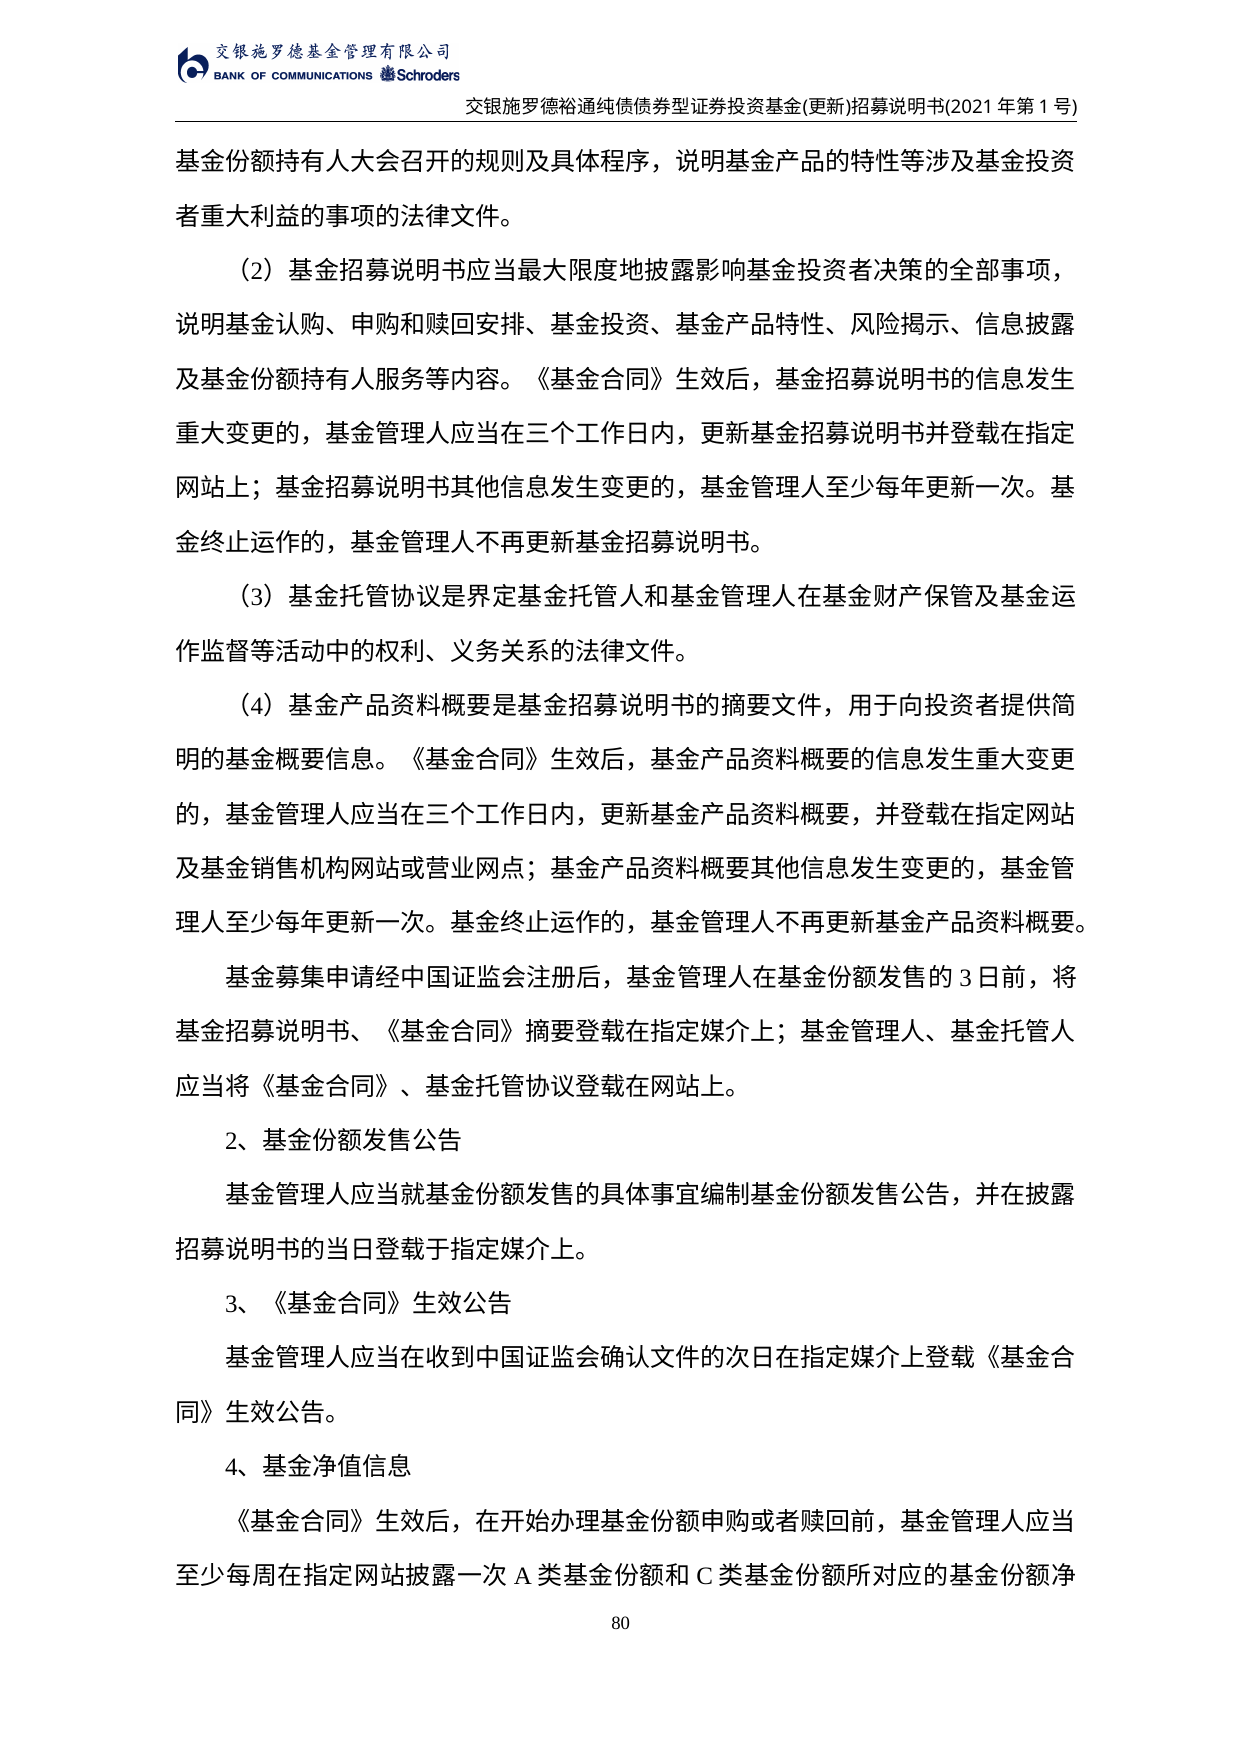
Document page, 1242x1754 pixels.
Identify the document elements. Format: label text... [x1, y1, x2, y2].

text （4）基金产品资料概要是基金招募说明书的摘要文件，用于向投资者提供简明的基金概要信息。《基金合同》生效后，基金产品资料概要的信息发生重大变更的，基金管理人应当在三个工作日内，更新基金产品资料概要，并登载在指定网站及基金销售机构网站或营业网点；基金产品资料概要其他信息发生变更的，基金管理人至少每年更新一次。基金终止运作的，基金管理人不再更新基金产品资料概要。 [175, 685, 1077, 939]
text （3）基金托管协议是界定基金托管人和基金管理人在基金财产保管及基金运作监督等活动中的权利、义务关系的法律文件。 [175, 577, 1077, 667]
text 基金募集申请经中国证监会注册后，基金管理人在基金份额发售的3日前，将基金招募说明书、《基金合同》摘要登载在指定媒介上；基金管理人、基金托管人应当将《基金合同》、基金托管协议登载在网站上。 [175, 957, 1077, 1102]
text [175, 142, 1077, 232]
text 2、基金份额发售公告 [175, 1120, 1077, 1157]
text （2）基金招募说明书应当最大限度地披露影响基金投资者决策的全部事项，说明基金认购、申购和赎回安排、基金投资、基金产品特性、风险揭示、信息披露及基金份额持有人服务等内容。《基金合同》生效后，基金招募说明书的信息发生重大变更的，基金管理人应当在三个工作日内，更新基金招募说明书并登载在指定网站上；基金招募说明书其他信息发生变更的，基金管理人至少每年更新一次。基金终止运作的，基金管理人不再更新基金招募说明书。 [175, 250, 1077, 558]
text 基金管理人应当在收到中国证监会确认文件的次日在指定媒介上登载《基金合同》生效公告。 [175, 1338, 1077, 1428]
text 4、基金净值信息 [175, 1447, 1077, 1483]
text 基金管理人应当就基金份额发售的具体事宜编制基金份额发售公告，并在披露招募说明书的当日登载于指定媒介上。 [175, 1175, 1077, 1265]
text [175, 1501, 1077, 1592]
text 3、《基金合同》生效公告 [175, 1283, 1077, 1320]
picture [178, 43, 460, 83]
